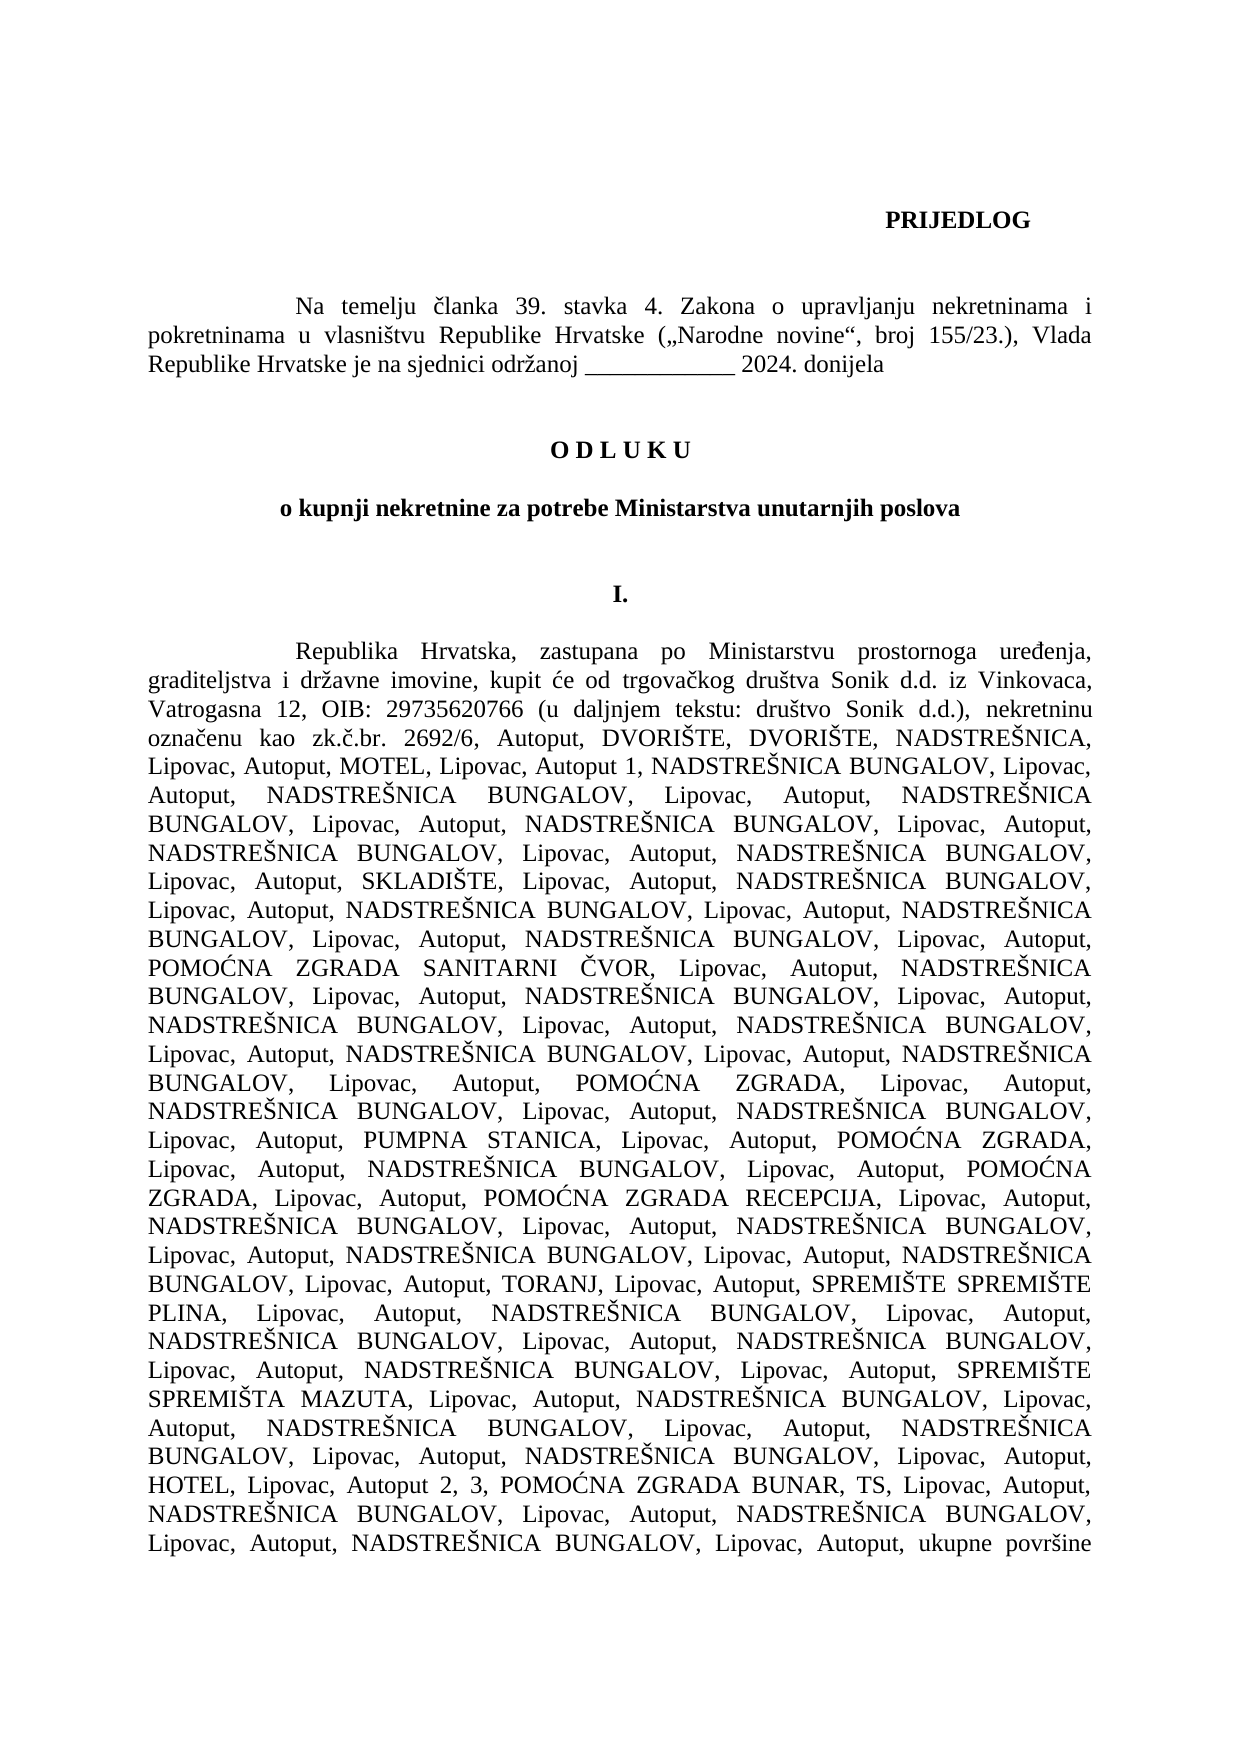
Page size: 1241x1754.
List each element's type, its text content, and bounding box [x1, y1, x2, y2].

text PRIJEDLOG [148, 205, 1092, 234]
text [148, 636, 1092, 1556]
text Na temelju članka 39. stavka 4. Zakona o upravljanju nekretninama i pokretninama u vlasništvu Republike Hrvatske („Narodne novine“, broj 155/23.), Vlada Republike Hrvatske je na sjednici održanoj ____________ 2024. donijela [148, 291, 1092, 378]
text o kupnji nekretnine za potrebe Ministarstva unutarnjih poslova [148, 493, 1092, 521]
text O D L U K U [148, 435, 1092, 464]
text I. [148, 579, 1092, 608]
